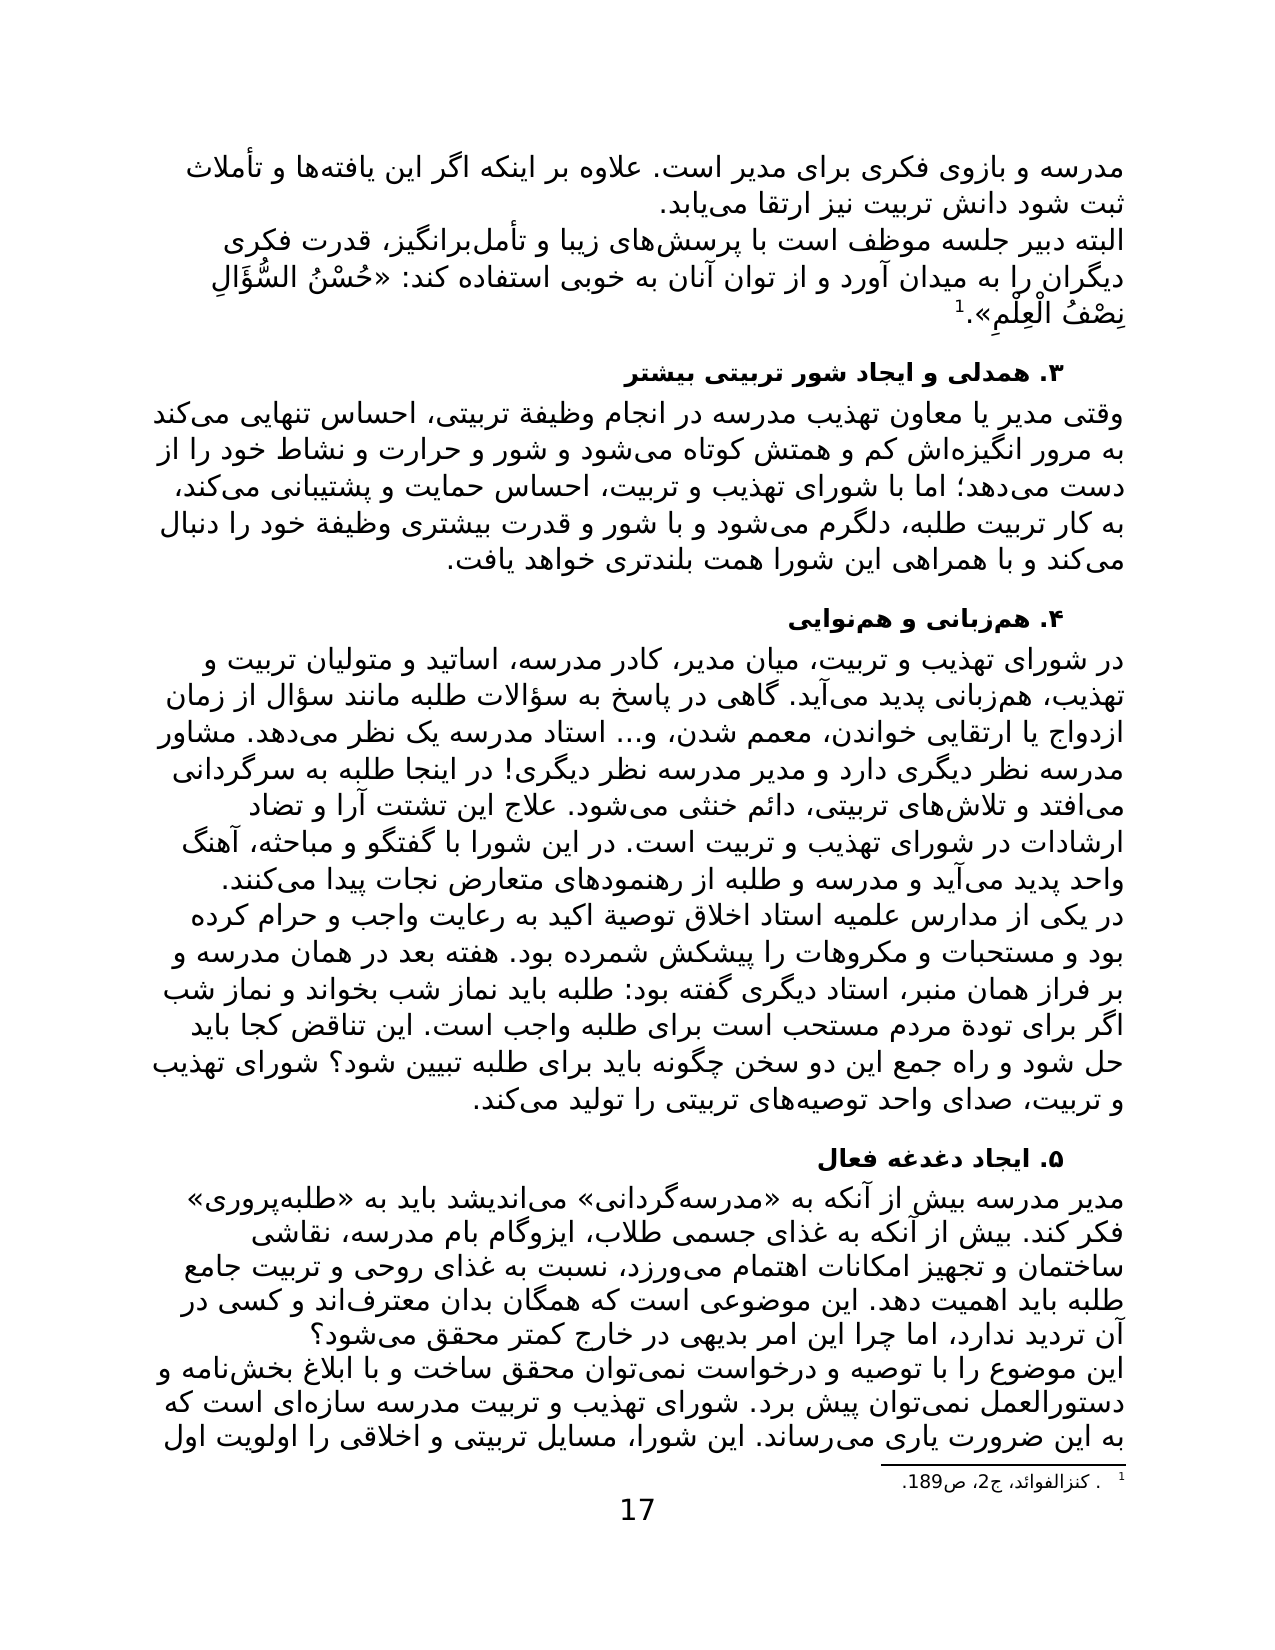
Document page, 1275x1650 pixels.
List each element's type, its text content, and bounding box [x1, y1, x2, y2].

text در یکی از مدارس علمیه استاد اخلاق توصیة اکید به رعایت واجب و حرام کرده بود و مستحبات و مکروهات را پیشکش شمرده بود. هفته بعد در همان مدرسه و بر فراز همان منبر، استاد دیگری گفته بود: طلبه باید نماز شب بخواند و نماز شب اگر برای تودة مردم مستحب است برای طلبه واجب است. این تناقض کجا باید حل شود و راه جمع این دو سخن چگونه باید برای طلبه تبیین شود؟ شورای تهذیب و تربیت، صدای واحد توصیه‌های تربیتی را تولید می‌کند. [150, 899, 1125, 1116]
text وقتی مدیر یا معاون تهذیب مدرسه در انجام وظیفة تربیتی، احساس تنهایی می‌کند به مرور انگیزه‌اش کم و همتش کوتاه می‌شود و شور و حرارت و نشاط خود را از دست می‌دهد؛ اما با شورای تهذیب و تربیت، احساس حمایت و پشتیبانی می‌کند، به کار تربیت طلبه، دلگرم می‌شود و با شور و قدرت بیشتری وظیفة خود را دنبال می‌کند و با همراهی این شورا همت بلندتری خواهد یافت. [150, 396, 1125, 577]
text البته دبیر جلسه موظف است با پرسش‌های زیبا و تأمل‌برانگیز، قدرت فکری دیگران را به میدان آورد و از توان آنان به خوبی استفاده کند: «حُسْنُ السُّؤَالِ نِصْفُ الْعِلْمِ». [150, 223, 1125, 331]
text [150, 150, 1125, 221]
subtitle ۴. هم‌زبانی و هم‌نوایی [150, 604, 1071, 633]
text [150, 1351, 1125, 1453]
text در شورای تهذیب و تربیت، میان مدیر، کادر مدرسه، اساتید و متولیان تربیت و تهذیب، هم‌زبانی پدید می‌آید. گاهی در پاسخ به سؤالات طلبه مانند سؤال از زمان ازدواج یا ارتقایی خواندن، معمم شدن، و... استاد مدرسه یک نظر می‌دهد. مشاور مدرسه نظر دیگری دارد و مدیر مدرسه نظر دیگری! در اینجا طلبه به سرگردانی می‌افتد و تلاش‌های تربیتی، دائم خنثی می‌شود. علاج این تشتت آرا و تضاد ارشادات در شورای تهذیب و تربیت است. در این شورا با گفتگو و مباحثه، آهنگ واحد پدید می‌آید و مدرسه و طلبه از رهنمودهای متعارض نجات پیدا می‌کنند. [150, 642, 1125, 896]
text مدیر مدرسه بیش از آنکه به «مدرسه‌گردانی» می‌اندیشد باید به «طلبه‌پروری» فکر کند. بیش از آنکه به غذای جسمی طلاب، ایزوگام بام مدرسه، نقاشی ساختمان و تجهیز امکانات اهتمام می‌ورزد، نسبت به غذای روحی و تربیت جامع طلبه باید اهمیت دهد. این موضوعی است که همگان بدان معترف‌اند و کسی در آن تردید ندارد، اما چرا این امر بدیهی در خارج کمتر محقق می‌شود؟ [150, 1181, 1125, 1351]
subtitle ۵. ایجاد دغدغه فعال [150, 1144, 1071, 1173]
subtitle ۳. همدلی و ایجاد شور تربیتی بیشتر [150, 358, 1071, 387]
